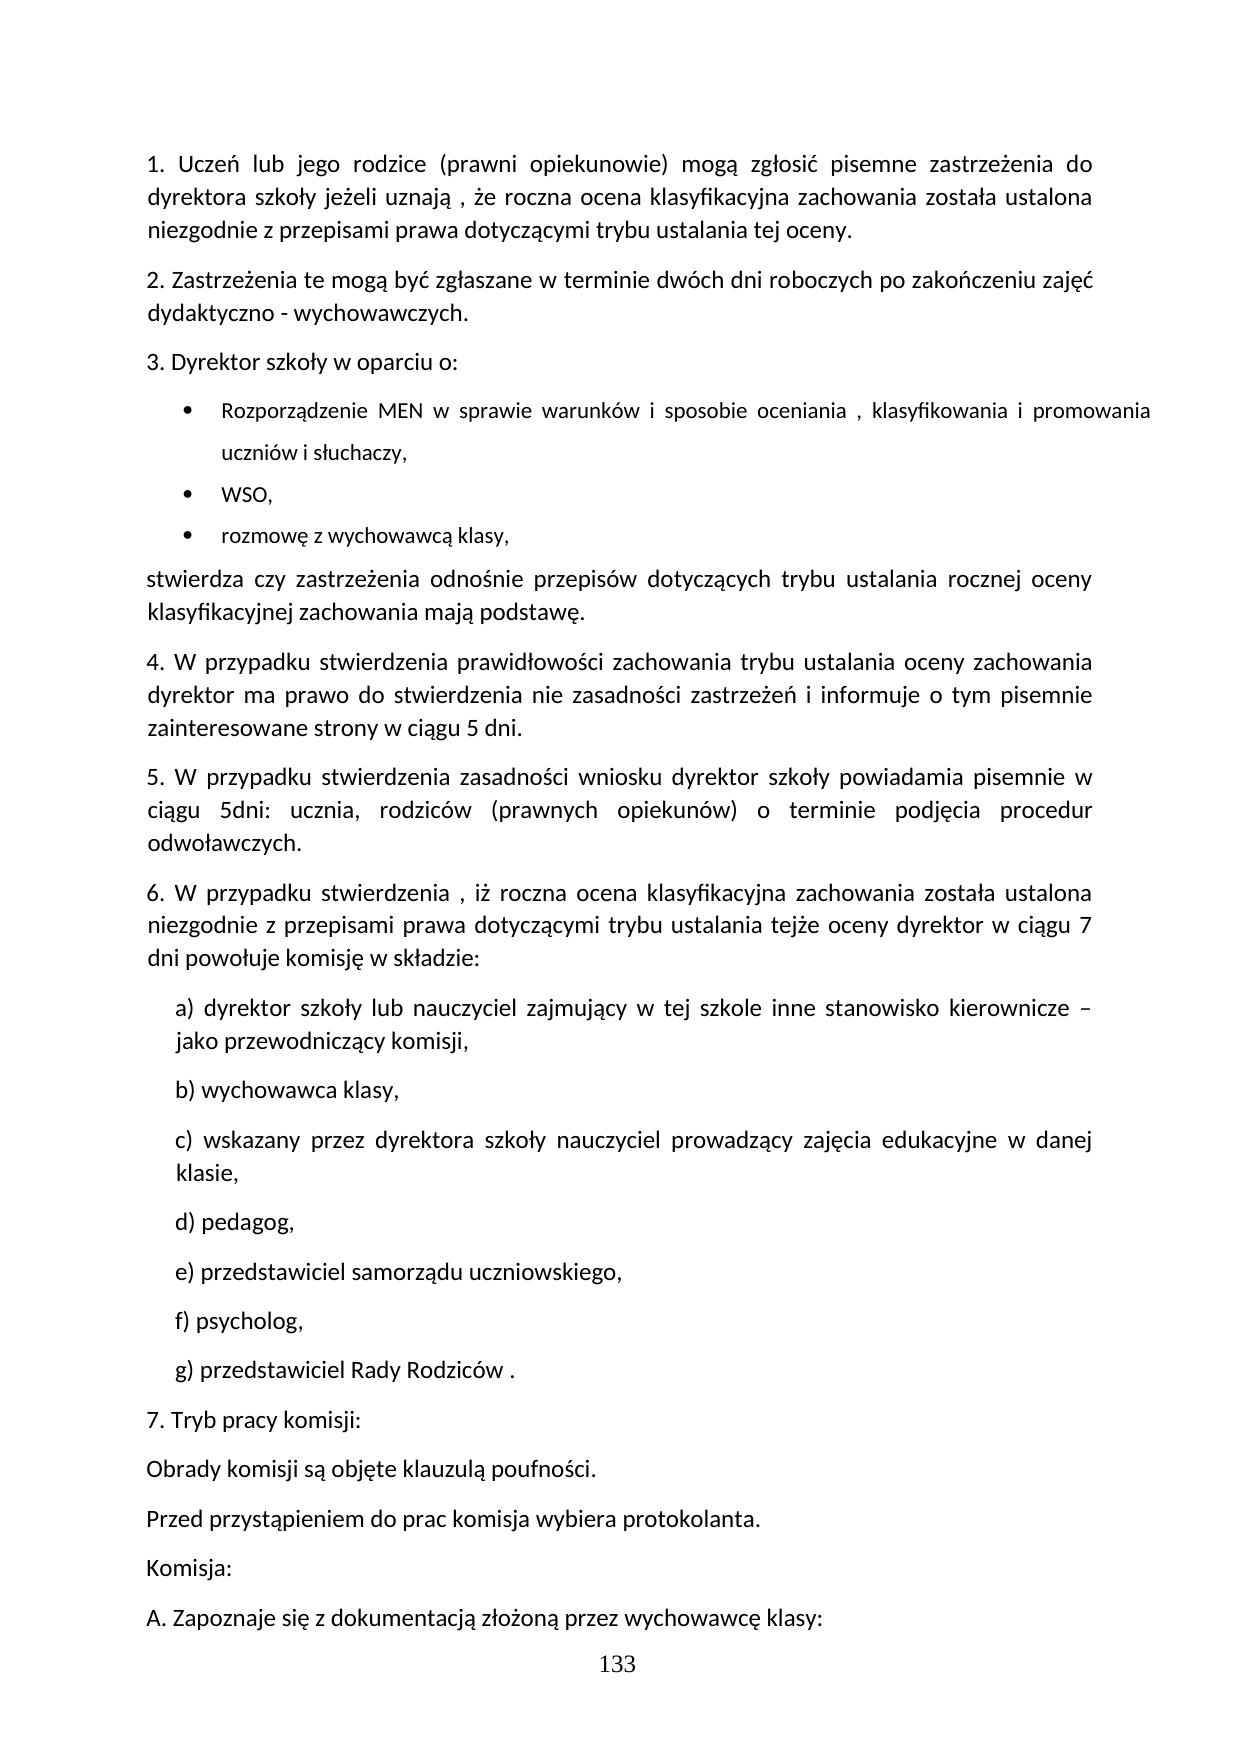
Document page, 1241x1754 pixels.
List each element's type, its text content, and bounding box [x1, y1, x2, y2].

text A. Zapoznaje się z dokumentacją złożoną przez wychowawcę klasy: [146, 1602, 1094, 1633]
text f) psycholog, [175, 1305, 1094, 1336]
text 6. W przypadku stwierdzenia , iż roczna ocena klasyfikacyjna zachowania została ustalona niezgodnie z przepisami prawa dotyczącymi trybu ustalania tejże oceny dyrektor w ciągu 7 dni powołuje komisję w składzie: [146, 877, 1094, 973]
text 7. Tryb pracy komisji: [146, 1404, 1094, 1435]
list WSO, [184, 480, 1152, 508]
text stwierdza czy zastrzeżenia odnośnie przepisów dotyczących trybu ustalania rocznej oceny klasyfikacyjnej zachowania mają podstawę. [146, 564, 1094, 627]
text 2. Zastrzeżenia te mogą być zgłaszane w terminie dwóch dni roboczych po zakończeniu zajęć dydaktyczno - wychowawczych. [146, 264, 1094, 327]
text c) wskazany przez dyrektora szkoły nauczyciel prowadzący zajęcia edukacyjne w danej klasie, [175, 1124, 1094, 1187]
text 1. Uczeń lub jego rodzice (prawni opiekunowie) mogą zgłosić pisemne zastrzeżenia do dyrektora szkoły jeżeli uznają , że roczna ocena klasyfikacyjna zachowania została ustalona niezgodnie z przepisami prawa dotyczącymi trybu ustalania tej oceny. [146, 148, 1094, 245]
text b) wychowawca klasy, [175, 1074, 1094, 1105]
text 3. Dyrektor szkoły w oparciu o: [146, 346, 1094, 377]
text Obrady komisji są objęte klauzulą poufności. [146, 1454, 1094, 1484]
text g) przedstawiciel Rady Rodziców . [175, 1355, 1094, 1385]
text Komisja: [146, 1553, 1094, 1583]
list rozmowę z wychowawcą klasy, [184, 522, 1152, 550]
text e) przedstawiciel samorządu uczniowskiego, [175, 1256, 1094, 1286]
text 5. W przypadku stwierdzenia zasadności wniosku dyrektor szkoły powiadamia pisemnie w ciągu 5dni: ucznia, rodziców (prawnych opiekunów) o terminie podjęcia procedur odwoławczych. [146, 761, 1094, 858]
text d) pedagog, [175, 1206, 1094, 1237]
list Rozporządzenie MEN w sprawie warunków i sposobie oceniania , klasyfikowania i promowania uczniów i słuchaczy, [184, 396, 1152, 466]
text a) dyrektor szkoły lub nauczyciel zajmujący w tej szkole inne stanowisko kierownicze – jako przewodniczący komisji, [175, 992, 1094, 1055]
text 4. W przypadku stwierdzenia prawidłowości zachowania trybu ustalania oceny zachowania dyrektor ma prawo do stwierdzenia nie zasadności zastrzeżeń i informuje o tym pisemnie zainteresowane strony w ciągu 5 dni. [146, 646, 1094, 742]
text Przed przystąpieniem do prac komisja wybiera protokolanta. [146, 1503, 1094, 1534]
